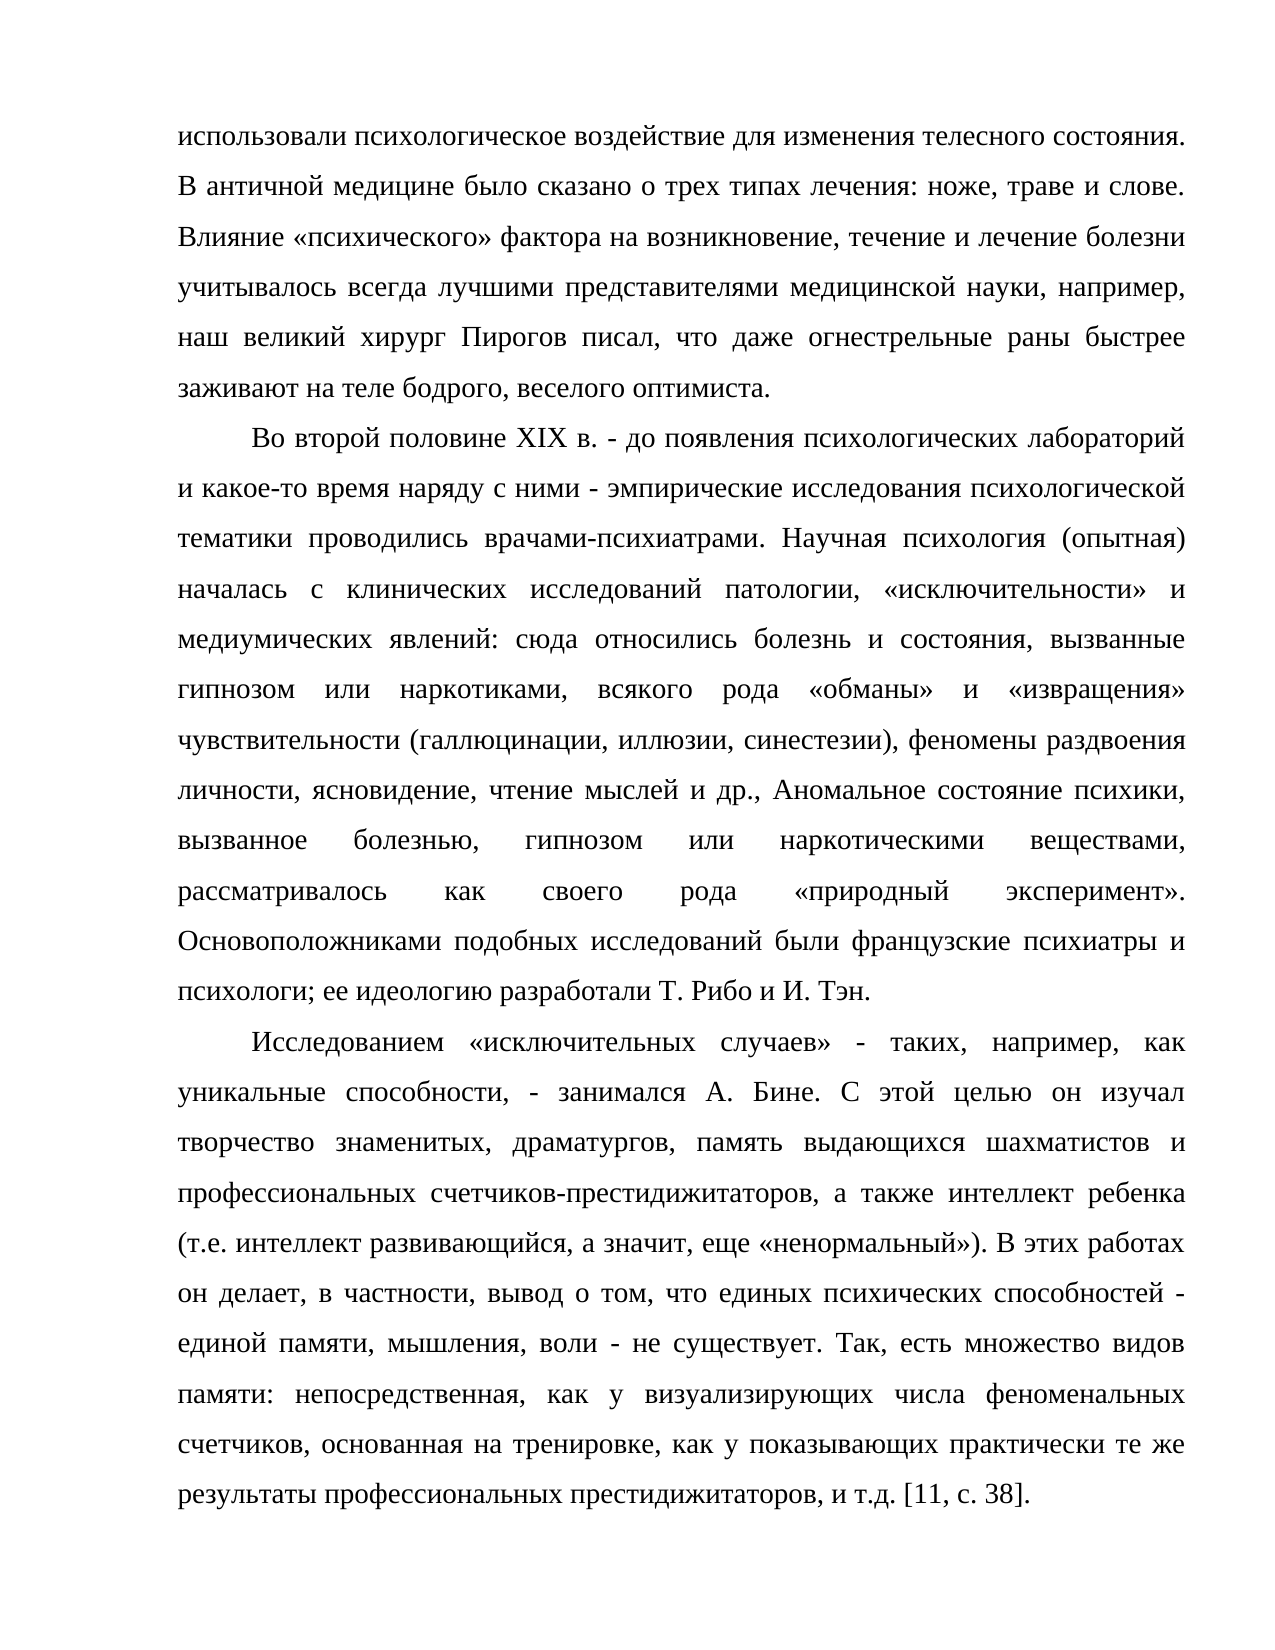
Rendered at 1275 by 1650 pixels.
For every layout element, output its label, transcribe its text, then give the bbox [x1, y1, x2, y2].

text Исследованием «исключительных случаев» - таких, например, как уникальные способности, - занимался А. Бине. С этой целью он изучал творчество знаменитых, драматургов, память выдающихся шахматистов и профессиональных счетчиков-престидижитаторов, а также интеллект ребенка (т.е. интеллект развивающийся, а значит, еще «ненормальный»). В этих работах он делает, в частности, вывод о том, что единых психических способностей - единой памяти, мышления, воли - не существует. Так, есть множество видов памяти: непосредственная, как у визуализирующих числа феноменальных счетчиков, основанная на тренировке, как у показывающих практически те же результаты профессиональных престидижитаторов, и т.д. [11, с. 38]. [177, 1024, 1186, 1510]
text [177, 118, 1186, 403]
text Во второй половине ХIX в. - до появления психологических лабораторий и какое-то время наряду с ними - эмпирические исследования психологической тематики проводились врачами-психиатрами. Научная психология (опытная) началась с клинических исследований патологии, «исключительности» и медиумических явлений: сюда относились болезнь и состояния, вызванные гипнозом или наркотиками, всякого рода «обманы» и «извращения» чувствительности (галлюцинации, иллюзии, синестезии), феномены раздвоения личности, ясновидение, чтение мыслей и др., Аномальное состояние психики, вызванное болезнью, гипнозом или наркотическими веществами, рассматривалось как своего рода «природный эксперимент». Основоположниками подобных исследований были французские психиатры и психологи; ее идеологию разработали Т. Рибо и И. Тэн. [177, 420, 1186, 1007]
